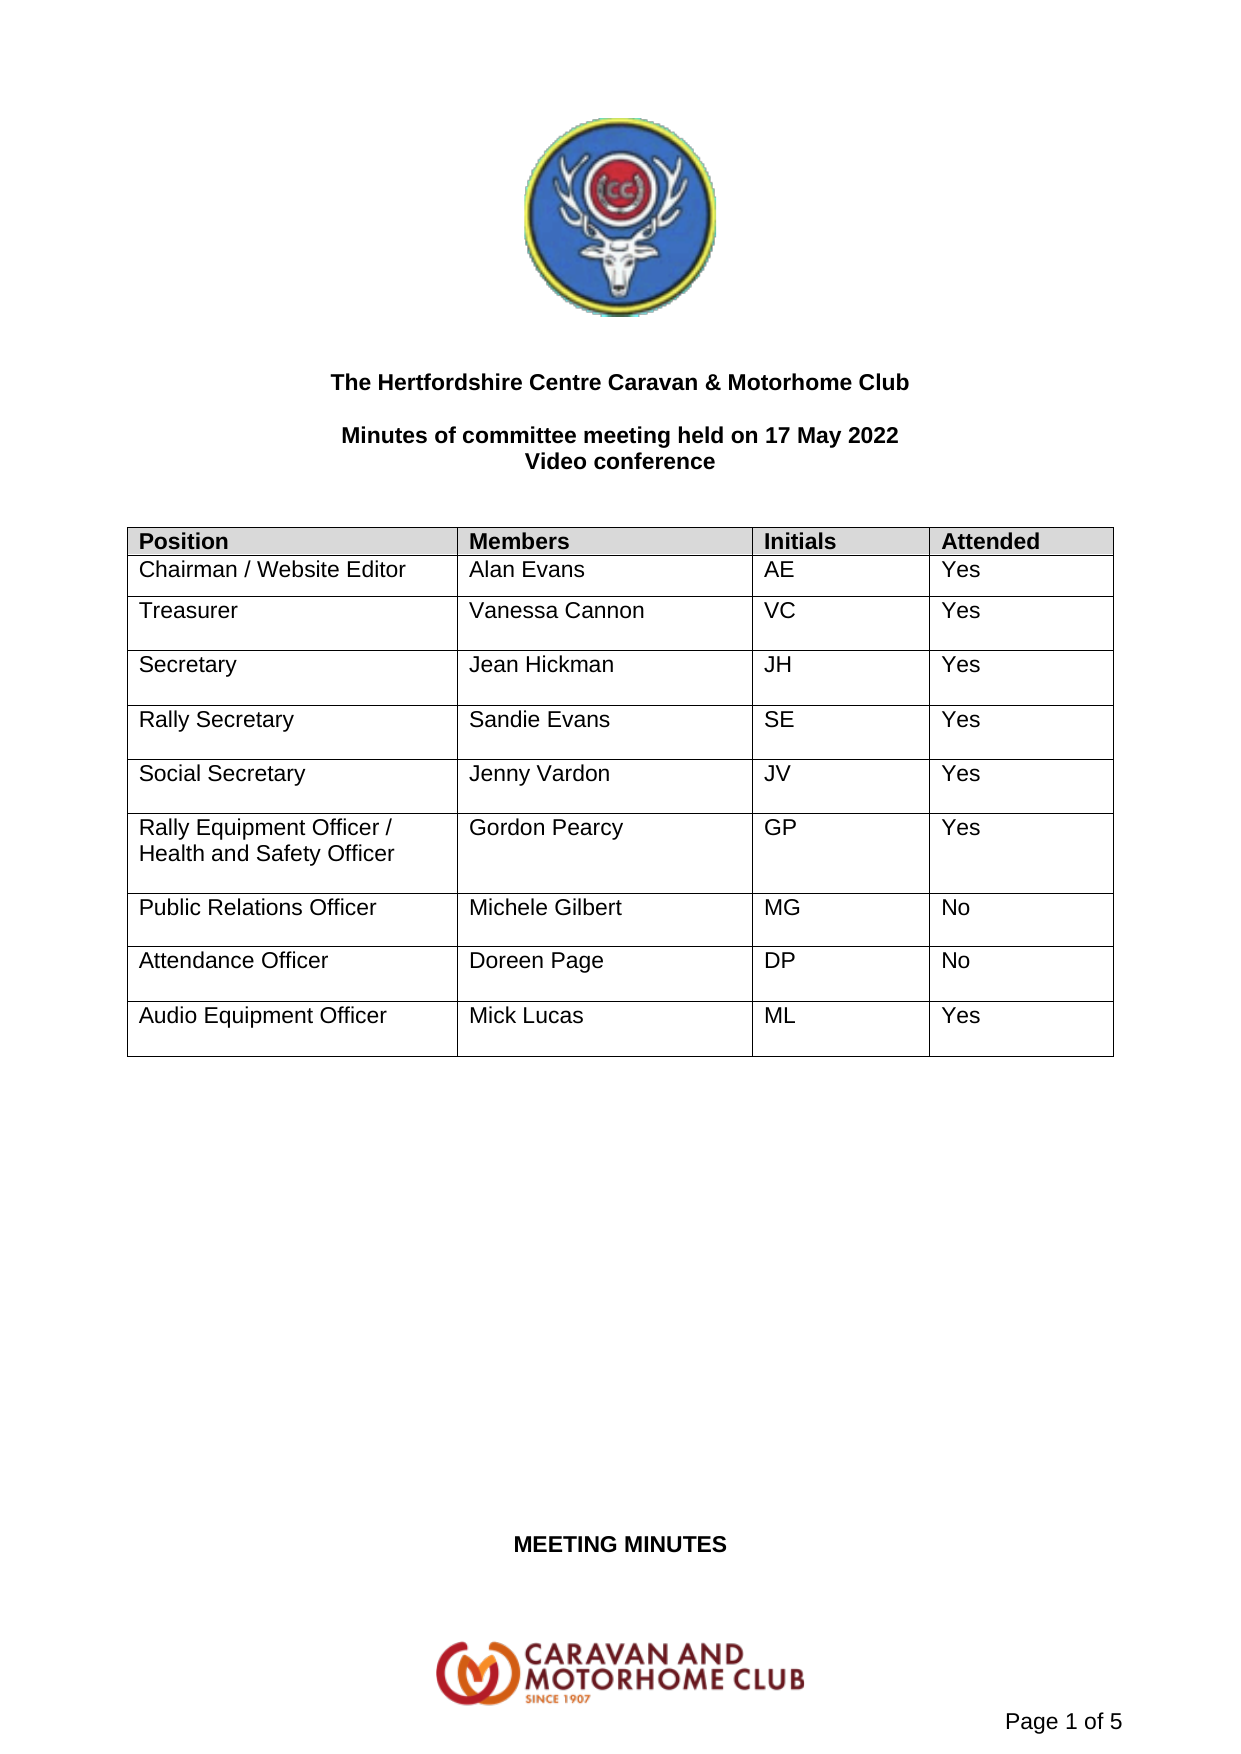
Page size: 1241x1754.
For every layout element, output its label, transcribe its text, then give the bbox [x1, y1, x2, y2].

table_header Members [458, 528, 752, 554]
table_cell Vanessa Cannon [458, 597, 752, 649]
table_cell Yes [930, 814, 1113, 892]
table_cell VC [753, 597, 929, 649]
table_cell Chairman / Website Editor [128, 556, 457, 596]
table_cell Public Relations Officer [128, 894, 457, 946]
table_cell Social Secretary [128, 760, 457, 812]
table_cell Doreen Page [458, 947, 752, 1001]
table_cell Yes [930, 556, 1113, 596]
table_cell DP [753, 947, 929, 1001]
table_cell Rally Equipment Officer / Health and Safety Officer [128, 814, 457, 892]
table_cell Audio Equipment Officer [128, 1002, 457, 1056]
table_cell Yes [930, 651, 1113, 705]
table_cell JH [753, 651, 929, 705]
table_cell AE [753, 556, 929, 596]
picture [436, 1621, 805, 1709]
table_cell SE [753, 706, 929, 759]
table_cell Alan Evans [458, 556, 752, 596]
table_cell MG [753, 894, 929, 946]
table_cell No [930, 894, 1113, 946]
table_cell Jenny Vardon [458, 760, 752, 812]
table_cell Yes [930, 1002, 1113, 1056]
table_header Attended [930, 528, 1113, 554]
text The Hertfordshire Centre Caravan & Motorhome Club [118, 369, 1122, 395]
table_cell Rally Secretary [128, 706, 457, 759]
table_cell Gordon Pearcy [458, 814, 752, 892]
table_cell Sandie Evans [458, 706, 752, 759]
table_cell Treasurer [128, 597, 457, 649]
table_cell Yes [930, 760, 1113, 812]
table_cell Jean Hickman [458, 651, 752, 705]
table_header Initials [753, 528, 929, 554]
table_cell GP [753, 814, 929, 892]
text MEETING MINUTES [118, 1531, 1122, 1558]
picture [524, 118, 717, 317]
table_cell Yes [930, 597, 1113, 649]
table_header Position [128, 528, 457, 554]
table_cell Michele Gilbert [458, 894, 752, 946]
table_cell ML [753, 1002, 929, 1056]
text Video conference [118, 448, 1122, 474]
table_cell Secretary [128, 651, 457, 705]
table_cell Attendance Officer [128, 947, 457, 1001]
text Minutes of committee meeting held on 17 May 2022 [118, 422, 1122, 448]
table_cell Yes [930, 706, 1113, 759]
table_cell JV [753, 760, 929, 812]
table_cell Mick Lucas [458, 1002, 752, 1056]
table_cell No [930, 947, 1113, 1001]
